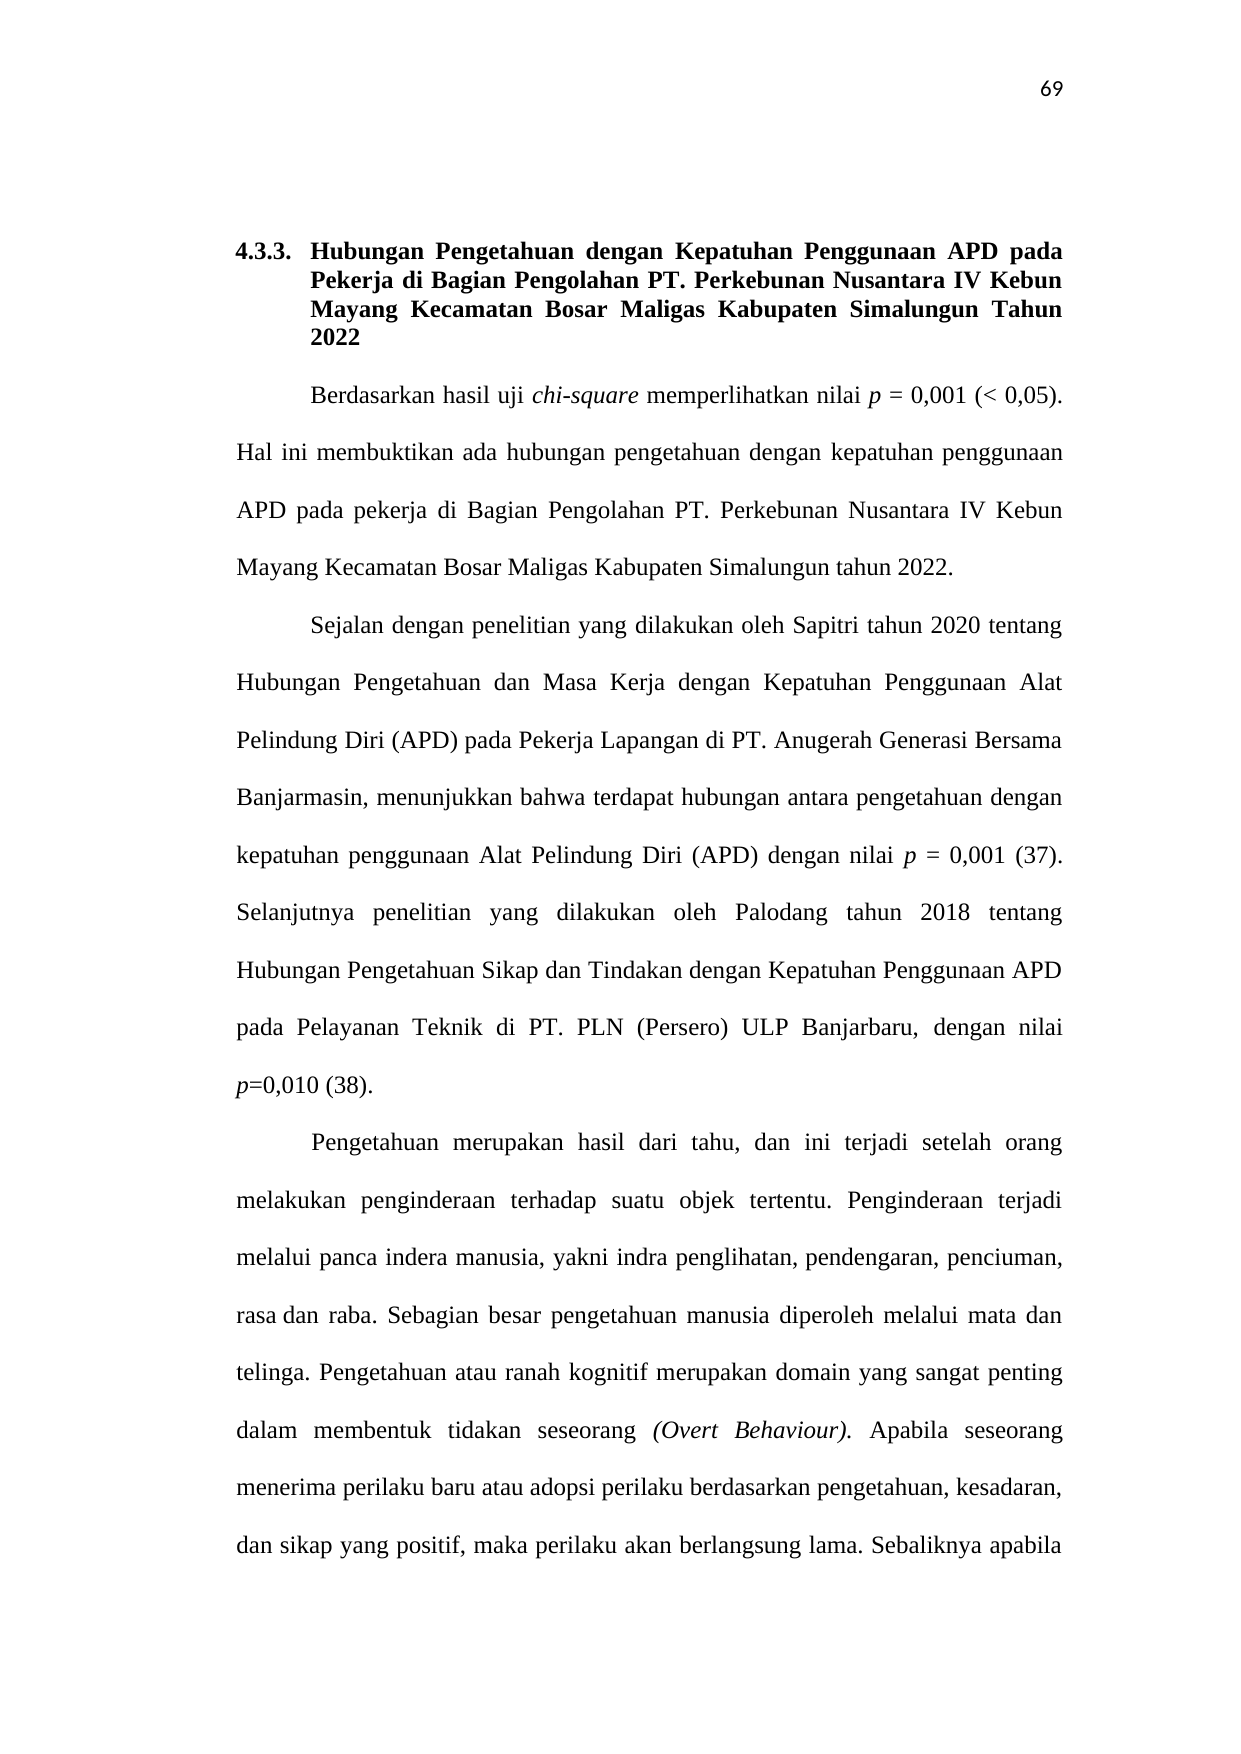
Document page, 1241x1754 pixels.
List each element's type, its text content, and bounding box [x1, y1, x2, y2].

list Hubungan Pengetahuan dengan Kepatuhan Penggunaan APD pada Pekerja di Bagian Pengolahan PT. Perkebunan Nusantara IV Kebun Mayang Kecamatan Bosar Maligas Kabupaten Simalungun Tahun 2022 [235, 236, 1063, 351]
text Berdasarkan hasil uji chi-square memperlihatkan nilai p = 0,001 (< 0,05). Hal ini membuktikan ada hubungan pengetahuan dengan kepatuhan penggunaan APD pada pekerja di Bagian Pengolahan PT. Perkebunan Nusantara IV Kebun Mayang Kecamatan Bosar Maligas Kabupaten Simalungun tahun 2022. [236, 380, 1063, 581]
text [236, 1127, 1063, 1559]
text Sejalan dengan penelitian yang dilakukan oleh Sapitri tahun 2020 tentang Hubungan Pengetahuan dan Masa Kerja dengan Kepatuhan Penggunaan Alat Pelindung Diri (APD) pada Pekerja Lapangan di PT. Anugerah Generasi Bersama Banjarmasin, menunjukkan bahwa terdapat hubungan antara pengetahuan dengan kepatuhan penggunaan Alat Pelindung Diri (APD) dengan nilai p = 0,001 (37). Selanjutnya penelitian yang dilakukan oleh Palodang tahun 2018 tentang Hubungan Pengetahuan Sikap dan Tindakan dengan Kepatuhan Penggunaan APD pada Pelayanan Teknik di PT. PLN (Persero) ULP Banjarbaru, dengan nilai p=0,010 (38). [236, 610, 1063, 1099]
